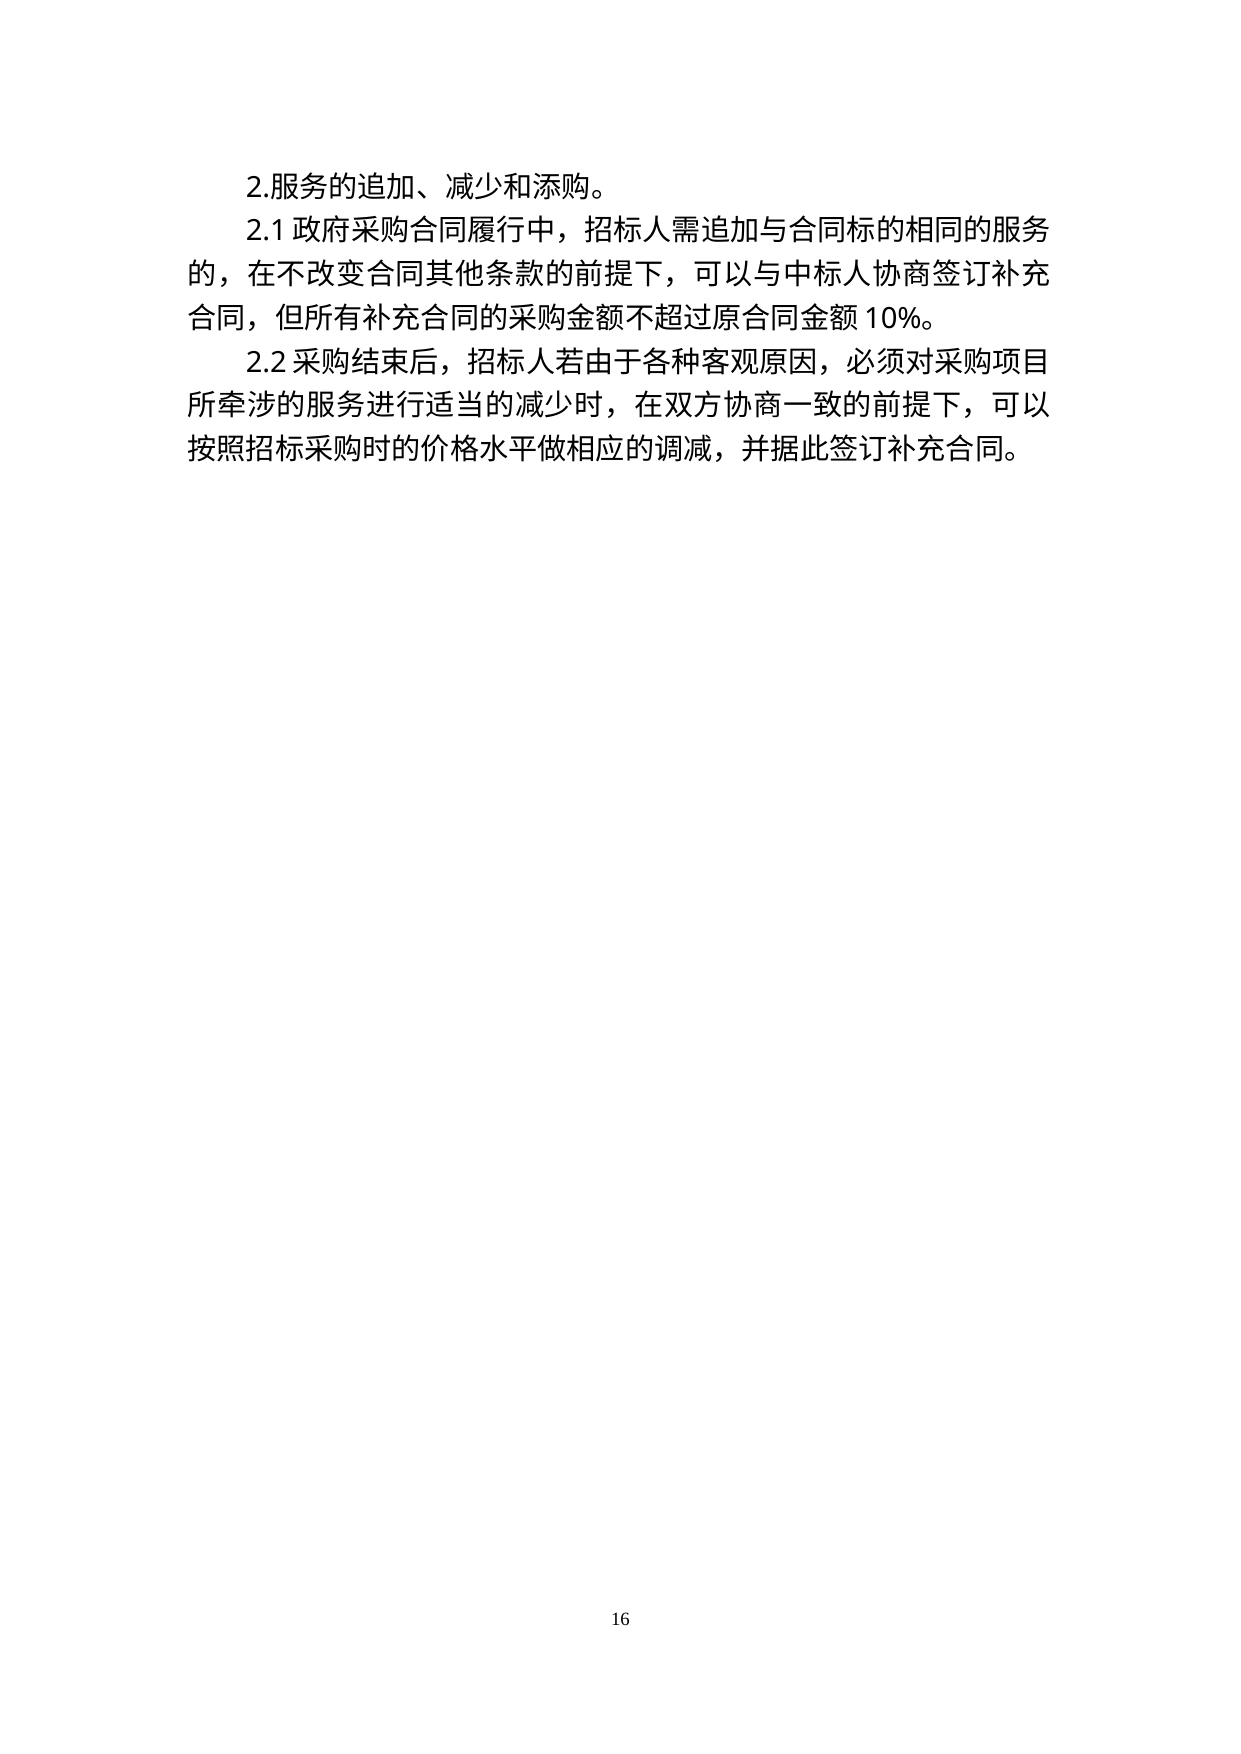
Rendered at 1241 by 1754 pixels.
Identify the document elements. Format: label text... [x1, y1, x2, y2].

subtitle 2.服务的追加、减少和添购。 [187, 162, 1053, 206]
text 2.1政府采购合同履行中，招标人需追加与合同标的相同的服务的，在不改变合同其他条款的前提下，可以与中标人协商签订补充合同，但所有补充合同的采购金额不超过原合同金额10%。 [187, 206, 1053, 337]
text 2.2采购结束后，招标人若由于各种客观原因，必须对采购项目所牵涉的服务进行适当的减少时，在双方协商一致的前提下，可以按照招标采购时的价格水平做相应的调减，并据此签订补充合同。 [187, 337, 1053, 468]
